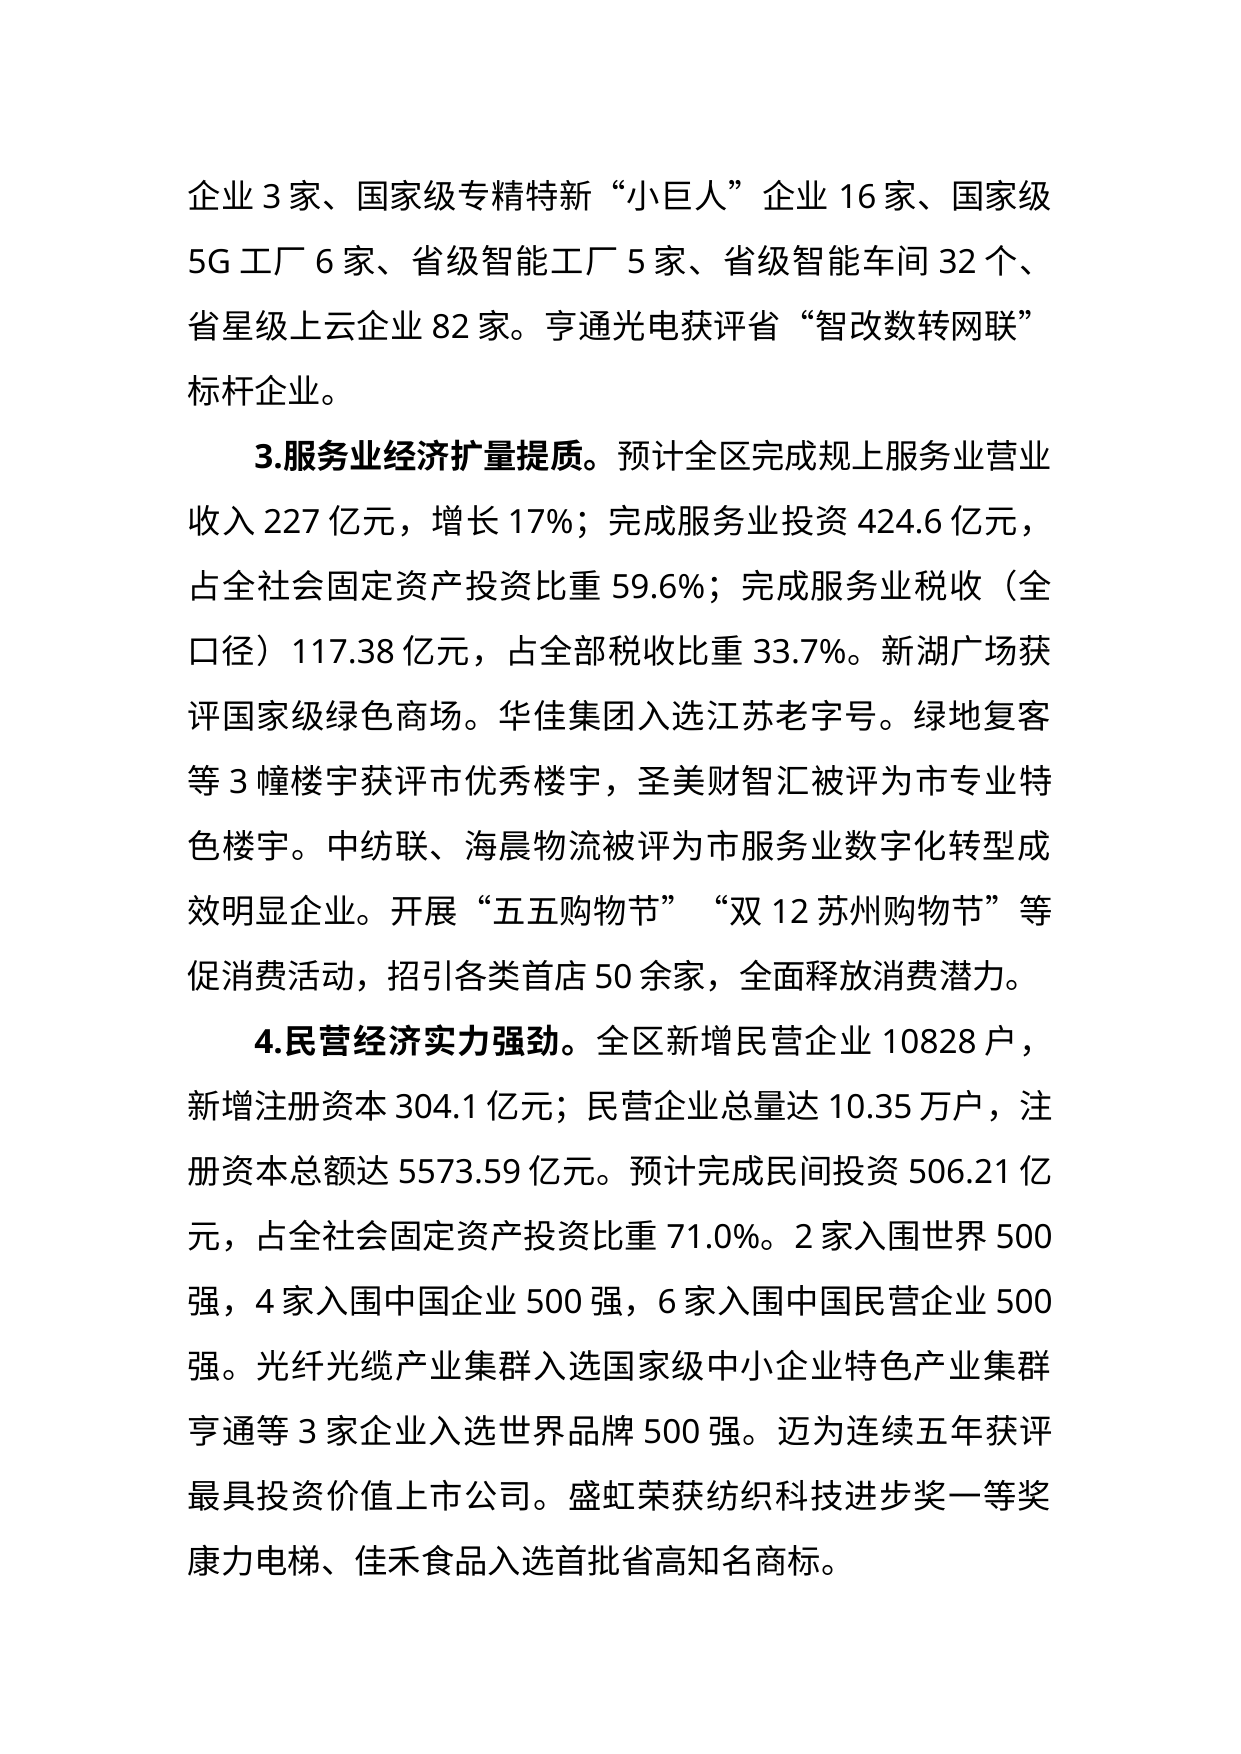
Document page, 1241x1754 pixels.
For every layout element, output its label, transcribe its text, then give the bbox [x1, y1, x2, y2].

text 4.民营经济实力强劲。全区新增民营企业10828户，新增注册资本304.1亿元；民营企业总量达10.35万户，注册资本总额达5573.59亿元。预计完成民间投资506.21亿元，占全社会固定资产投资比重71.0%。2家入围世界500强，4家入围中国企业500强，6家入围中国民营企业500强。光纤光缆产业集群入选国家级中小企业特色产业集群。亨通等3家企业入选世界品牌500强。迈为连续五年获评最具投资价值上市公司。盛虹荣获纺织科技进步奖一等奖。康力电梯、佳禾食品入选首批省高知名商标。 [187, 1007, 1053, 1592]
text 3.服务业经济扩量提质。预计全区完成规上服务业营业收入227亿元，增长17%；完成服务业投资424.6亿元，占全社会固定资产投资比重59.6%；完成服务业税收（全口径）117.38亿元，占全部税收比重33.7%。新湖广场获评国家级绿色商场。华佳集团入选江苏老字号。绿地复客等3幢楼宇获评市优秀楼宇，圣美财智汇被评为市专业特色楼宇。中纺联、海晨物流被评为市服务业数字化转型成效明显企业。开展“五五购物节”“双12苏州购物节”等促消费活动，招引各类首店50余家，全面释放消费潜力。 [187, 422, 1053, 1007]
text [187, 162, 1053, 422]
